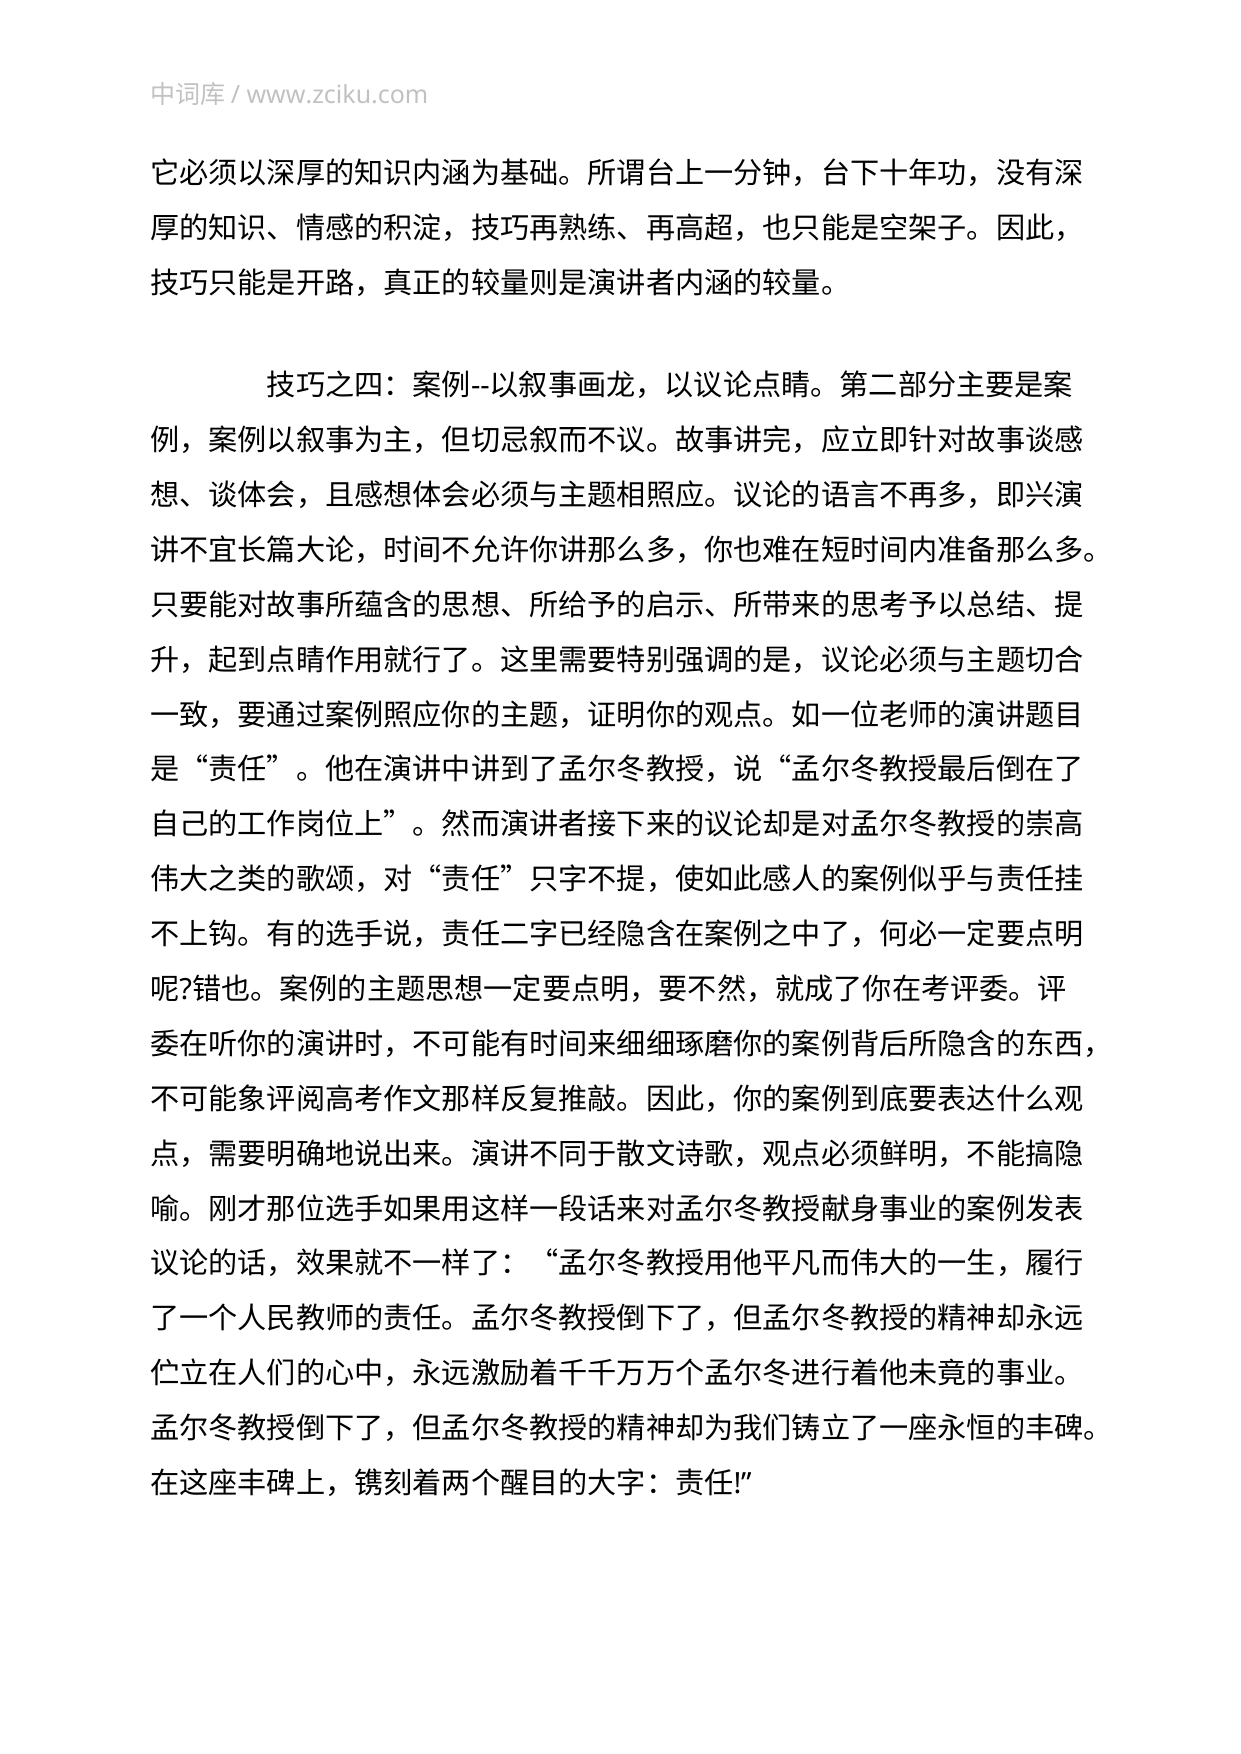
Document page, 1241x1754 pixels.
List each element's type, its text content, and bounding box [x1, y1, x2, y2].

text 技巧之四：案例--以叙事画龙，以议论点睛。第二部分主要是案例，案例以叙事为主，但切忌叙而不议。故事讲完，应立即针对故事谈感想、谈体会，且感想体会必须与主题相照应。议论的语言不再多，即兴演讲不宜长篇大论，时间不允许你讲那么多，你也难在短时间内准备那么多。只要能对故事所蕴含的思想、所给予的启示、所带来的思考予以总结、提升，起到点睛作用就行了。这里需要特别强调的是，议论必须与主题切合一致，要通过案例照应你的主题，证明你的观点。如一位老师的演讲题目是“责任”。他在演讲中讲到了孟尔冬教授，说“孟尔冬教授最后倒在了自己的工作岗位上”。然而演讲者接下来的议论却是对孟尔冬教授的崇高伟大之类的歌颂，对“责任”只字不提，使如此感人的案例似乎与责任挂不上钩。有的选手说，责任二字已经隐含在案例之中了，何必一定要点明呢?错也。案例的主题思想一定要点明，要不然，就成了你在考评委。评委在听你的演讲时，不可能有时间来细细琢磨你的案例背后所隐含的东西，不可能象评阅高考作文那样反复推敲。因此，你的案例到底要表达什么观点，需要明确地说出来。演讲不同于散文诗歌，观点必须鲜明，不能搞隐喻。刚才那位选手如果用这样一段话来对孟尔冬教授献身事业的案例发表议论的话，效果就不一样了：“孟尔冬教授用他平凡而伟大的一生，履行了一个人民教师的责任。孟尔冬教授倒下了，但孟尔冬教授的精神却永远伫立在人们的心中，永远激励着千千万万个孟尔冬进行着他未竟的事业。孟尔冬教授倒下了，但孟尔冬教授的精神却为我们铸立了一座永恒的丰碑。在这座丰碑上，镌刻着两个醒目的大字：责任!” [150, 362, 1090, 1502]
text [150, 150, 1090, 302]
